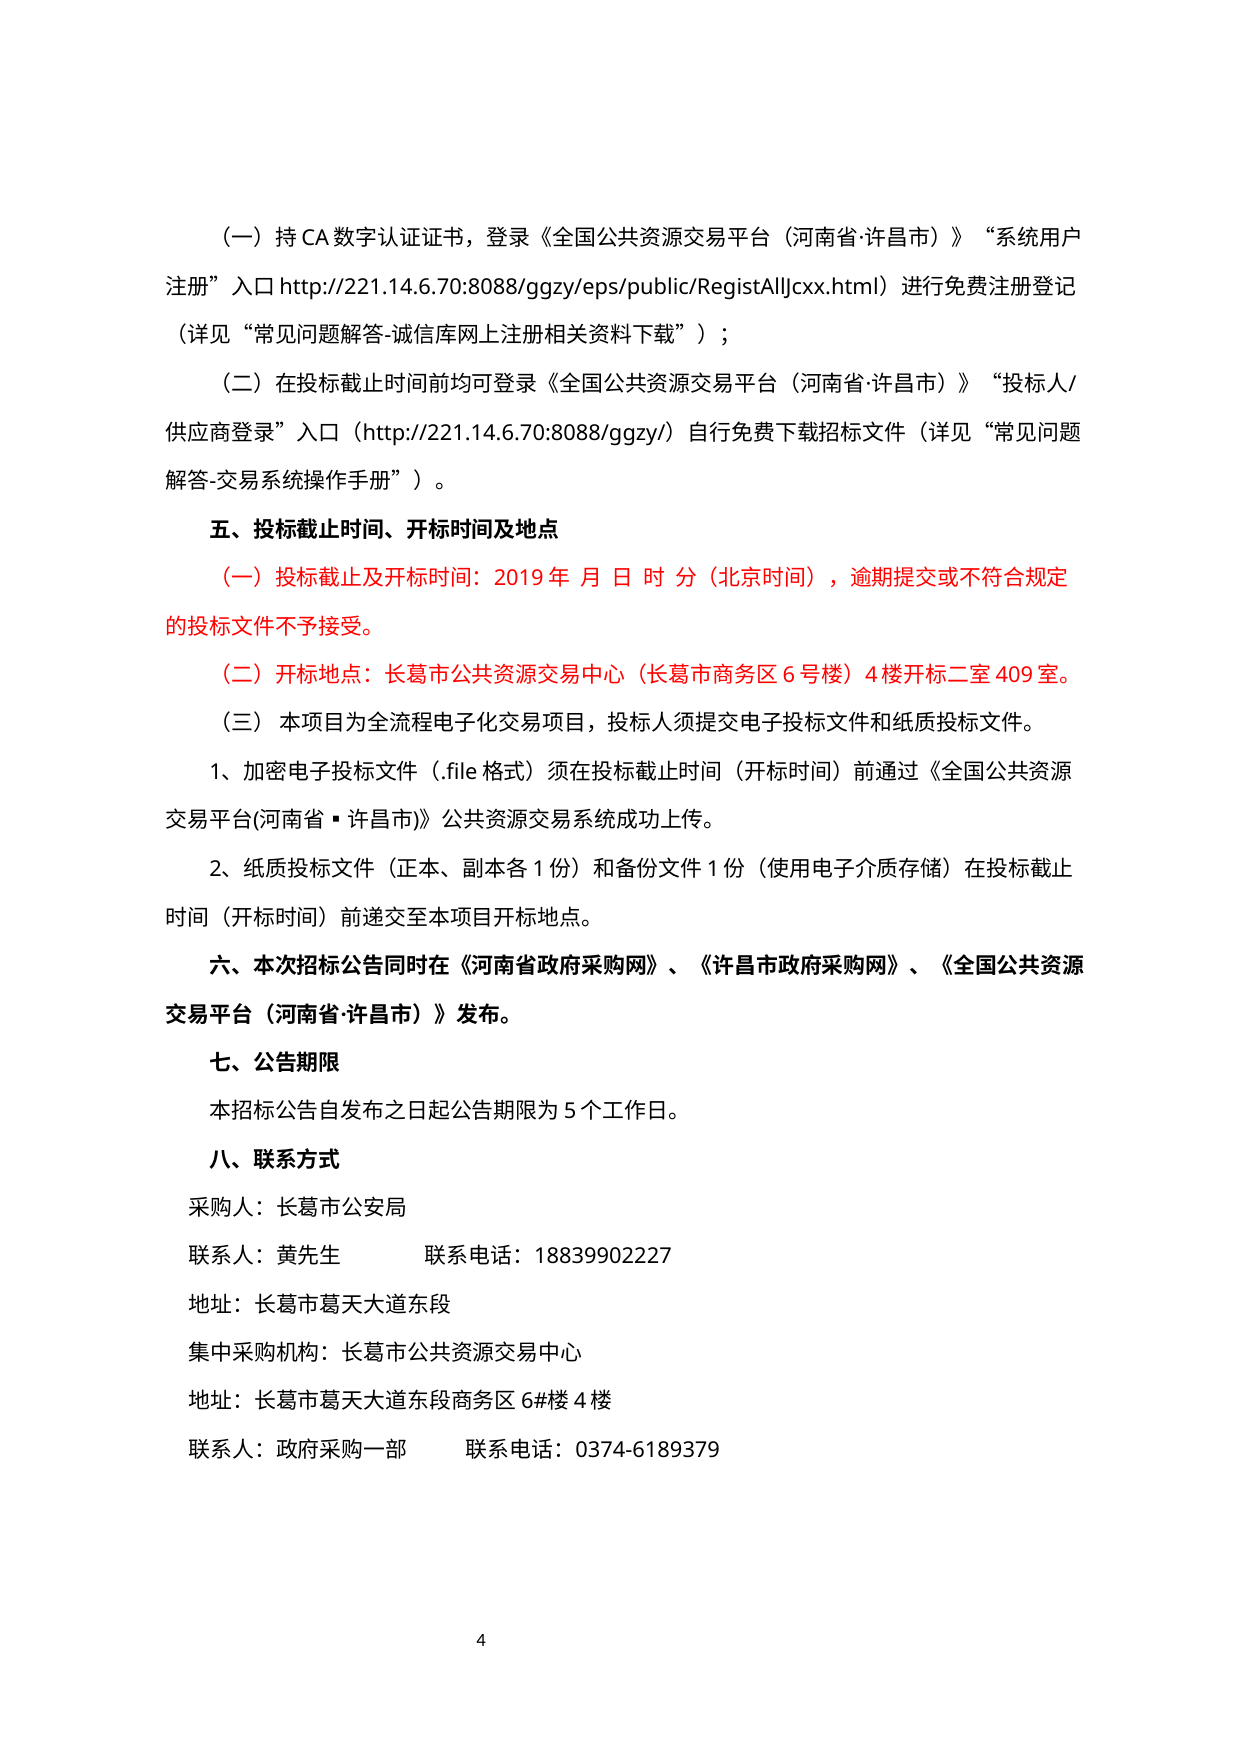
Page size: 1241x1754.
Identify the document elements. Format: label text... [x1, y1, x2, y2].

text 采购人：长葛市公安局 [165, 1189, 1087, 1222]
text 集中采购机构：长葛市公共资源交易中心 [165, 1334, 1087, 1367]
text 七、公告期限 [165, 1044, 1087, 1077]
text 联系人：黄先生 联系电话：18839902227 [165, 1238, 1087, 1270]
text （二）在投标截止时间前均可登录《全国公共资源交易平台（河南省·许昌市）》“投标人/供应商登录”入口（http://221.14.6.70:8088/ggzy/）自行免费下载招标文件（详见“常见问题解答-交易系统操作手册”）。 [165, 365, 1087, 495]
text 地址：长葛市葛天大道东段 [165, 1286, 1087, 1319]
text （三） 本项目为全流程电子化交易项目，投标人须提交电子投标文件和纸质投标文件。 [165, 705, 1087, 737]
text （一）持CA数字认证证书，登录《全国公共资源交易平台（河南省·许昌市）》“系统用户注册”入口http://221.14.6.70:8088/ggzy/eps/public/RegistAllJcxx.html）进行免费注册登记（详见“常见问题解答-诚信库网上注册相关资料下载”）； [165, 219, 1087, 349]
text 五、投标截止时间、开标时间及地点 [165, 511, 1087, 544]
text 1、加密电子投标文件（.file格式）须在投标截止时间（开标时间）前通过《全国公共资源交易平台(河南省▪许昌市)》公共资源交易系统成功上传。 [165, 753, 1087, 834]
text （二）开标地点：长葛市公共资源交易中心（长葛市商务区6号楼）4楼开标二室409室。 [165, 657, 1087, 689]
text 本招标公告自发布之日起公告期限为5个工作日。 [165, 1093, 1087, 1125]
text 2、纸质投标文件（正本、副本各1份）和备份文件1份（使用电子介质存储）在投标截止时间（开标时间）前递交至本项目开标地点。 [165, 850, 1087, 932]
text 八、联系方式 [165, 1141, 1087, 1174]
text 地址：长葛市葛天大道东段商务区6#楼4楼 [165, 1383, 1087, 1415]
text （一）投标截止及开标时间：2019年 月 日 时 分（北京时间），逾期提交或不符合规定的投标文件不予接受。 [165, 559, 1087, 641]
text 联系人：政府采购一部 联系电话：0374-6189379 [165, 1431, 1087, 1464]
text 六、本次招标公告同时在《河南省政府采购网》、《许昌市政府采购网》、《全国公共资源交易平台（河南省·许昌市）》发布。 [165, 947, 1087, 1029]
